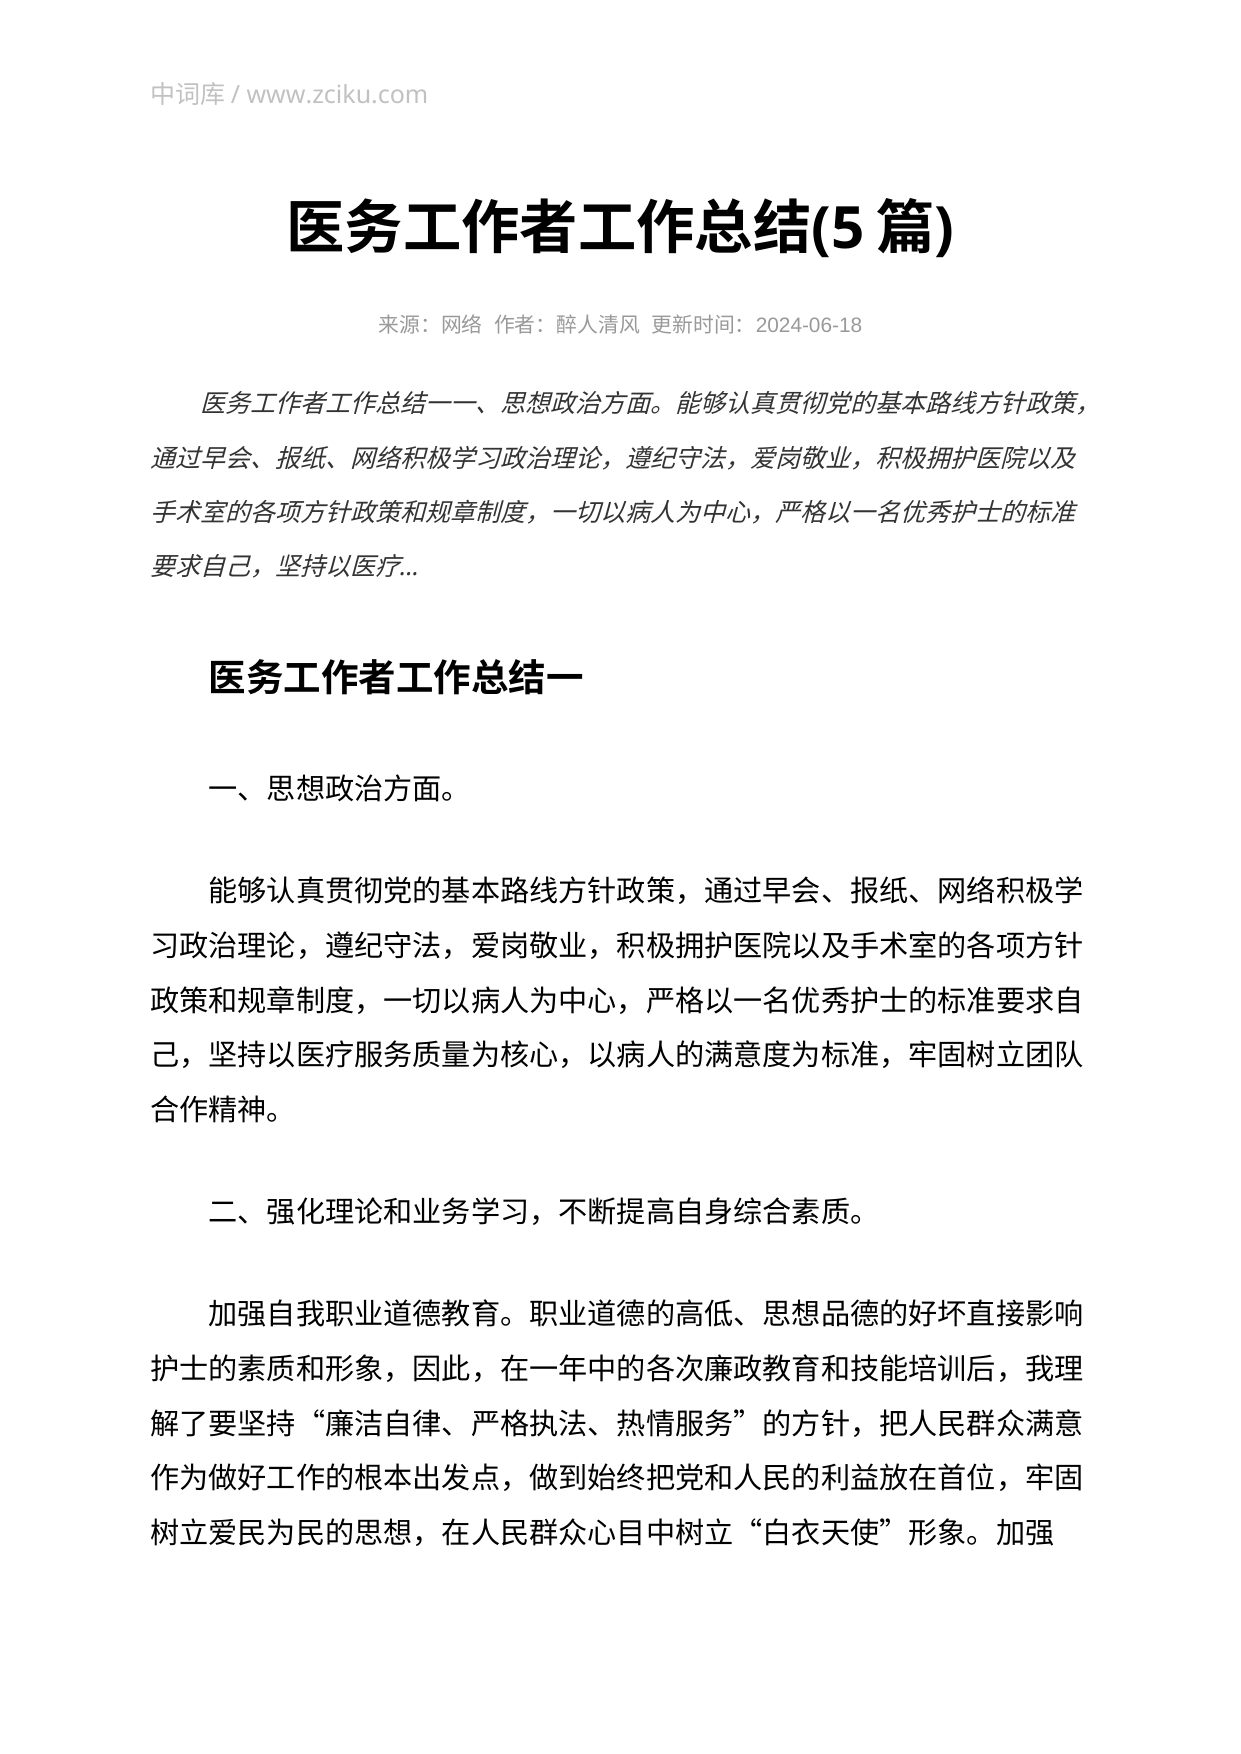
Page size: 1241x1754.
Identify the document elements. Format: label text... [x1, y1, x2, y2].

text 一、思想政治方面。 [150, 766, 1090, 808]
subtitle 医务工作者工作总结(5篇) [150, 181, 1090, 266]
text 医务工作者工作总结一 [150, 648, 1090, 702]
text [150, 1290, 1090, 1552]
text 二、强化理论和业务学习，不断提高自身综合素质。 [150, 1189, 1090, 1231]
text 能够认真贯彻党的基本路线方针政策，通过早会、报纸、网络积极学习政治理论，遵纪守法，爱岗敬业，积极拥护医院以及手术室的各项方针政策和规章制度，一切以病人为中心，严格以一名优秀护士的标准要求自己，坚持以医疗服务质量为核心，以病人的满意度为标准，牢固树立团队合作精神。 [150, 867, 1090, 1129]
text 医务工作者工作总结一一、思想政治方面。能够认真贯彻党的基本路线方针政策，通过早会、报纸、网络积极学习政治理论，遵纪守法，爱岗敬业，积极拥护医院以及手术室的各项方针政策和规章制度，一切以病人为中心，严格以一名优秀护士的标准要求自己，坚持以医疗... [150, 384, 1090, 583]
text 来源：网络 作者：醉人清风 更新时间：2024-06-18 [150, 313, 1090, 337]
